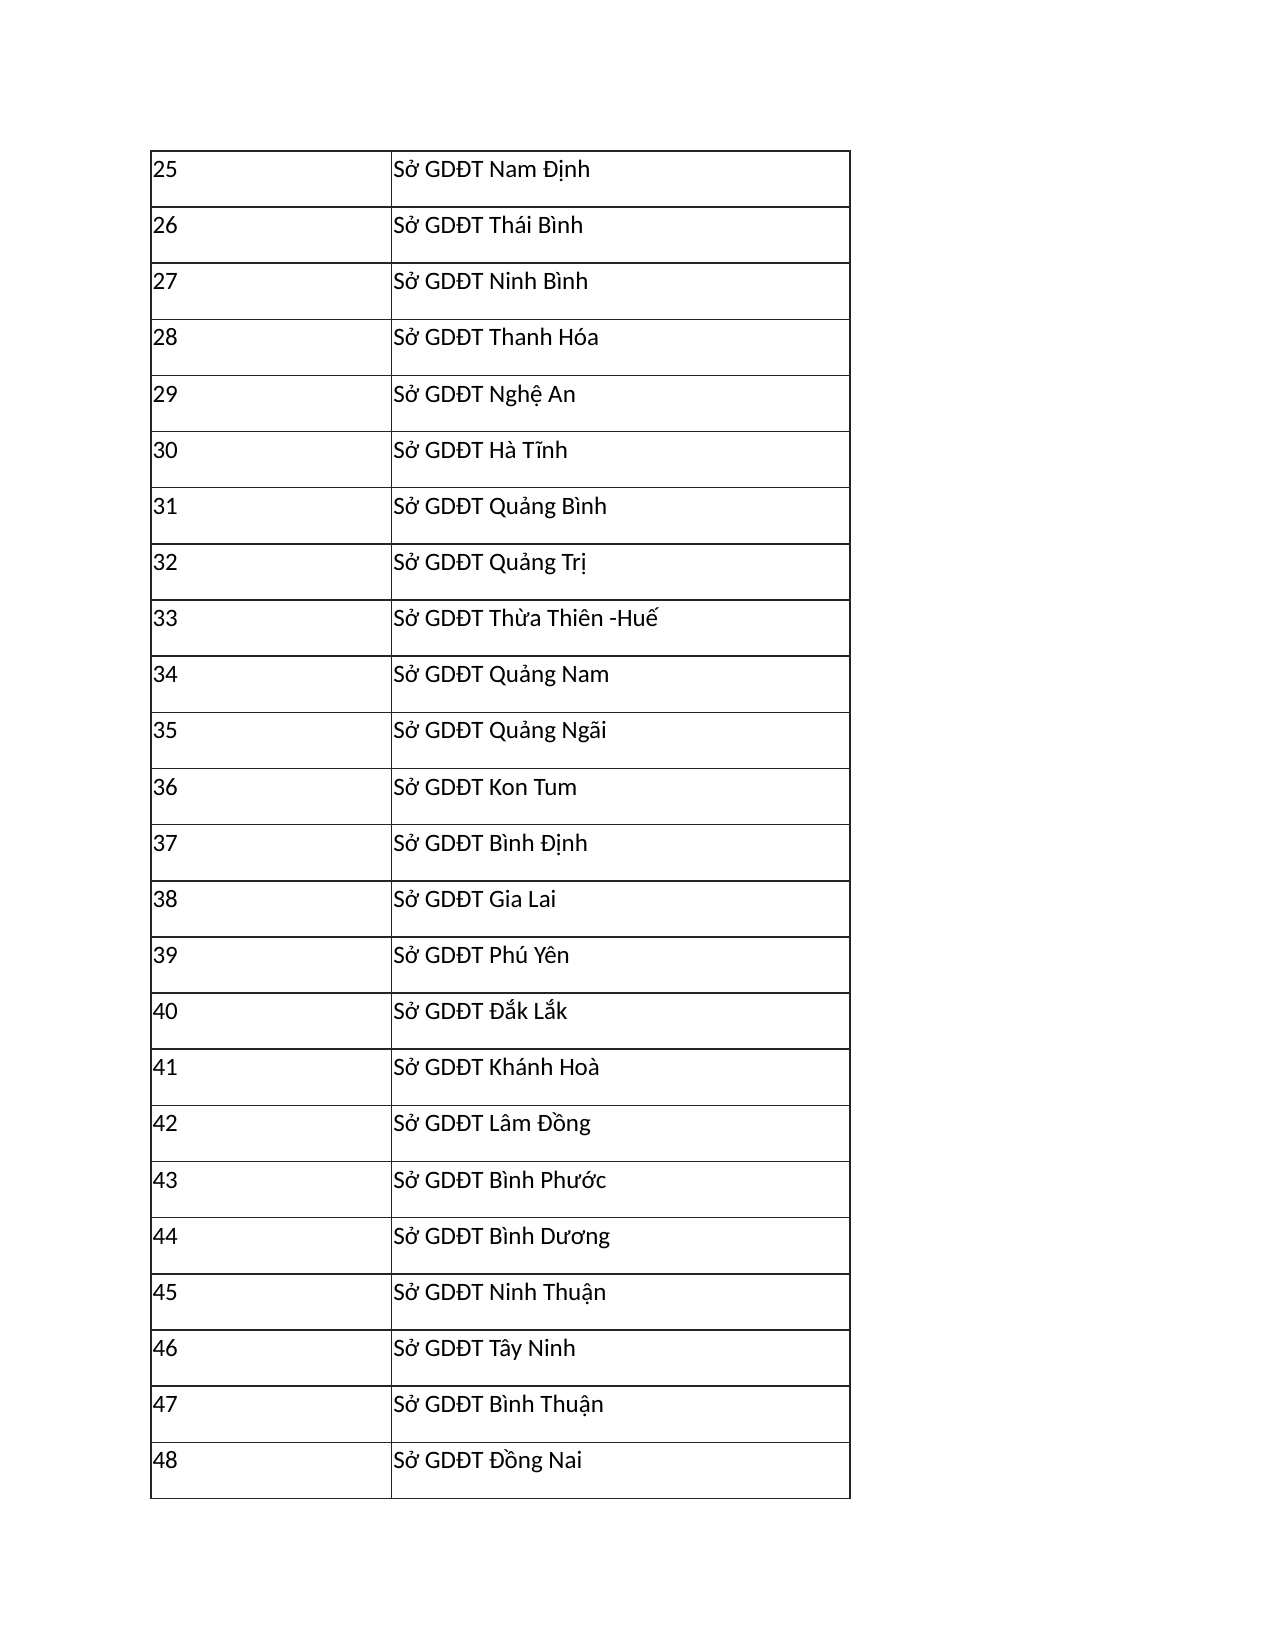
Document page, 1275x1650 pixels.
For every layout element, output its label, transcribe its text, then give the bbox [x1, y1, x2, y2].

table_cell 28 [152, 320, 391, 374]
table_cell Sở GDĐT Bình Thuận [392, 1387, 849, 1441]
table_cell 41 [152, 1050, 391, 1104]
table_cell 48 [152, 1443, 391, 1497]
table_cell 26 [152, 208, 391, 262]
table_cell 30 [152, 432, 391, 487]
table_cell Sở GDĐT Khánh Hoà [392, 1050, 849, 1104]
table_cell 32 [152, 545, 391, 599]
table_cell Sở GDĐT Gia Lai [392, 882, 849, 936]
table_cell 27 [152, 264, 391, 318]
table_cell Sở GDĐT Thừa Thiên -Huế [392, 601, 849, 655]
table_cell Sở GDĐT Thái Bình [392, 208, 849, 262]
table_cell Sở GDĐT Lâm Đồng [392, 1106, 849, 1161]
table_cell 46 [152, 1331, 391, 1385]
table_cell 36 [152, 769, 391, 824]
table_cell Sở GDĐT Bình Định [392, 825, 849, 880]
table_cell 34 [152, 657, 391, 711]
table_cell Sở GDĐT Đắk Lắk [392, 994, 849, 1048]
table_cell Sở GDĐT Ninh Bình [392, 264, 849, 318]
table_cell 40 [152, 994, 391, 1048]
table_cell Sở GDĐT Kon Tum [392, 769, 849, 824]
table_cell Sở GDĐT Bình Phước [392, 1162, 849, 1217]
table_cell Sở GDĐT Quảng Ngãi [392, 713, 849, 768]
table_cell Sở GDĐT Quảng Nam [392, 657, 849, 711]
table_cell 47 [152, 1387, 391, 1441]
table_cell 29 [152, 376, 391, 431]
table_cell 35 [152, 713, 391, 768]
table_cell Sở GDĐT Hà Tĩnh [392, 432, 849, 487]
table_cell Sở GDĐT Nghệ An [392, 376, 849, 431]
table_cell Sở GDĐT Nam Định [392, 152, 849, 206]
table_cell 38 [152, 882, 391, 936]
table_cell Sở GDĐT Phú Yên [392, 938, 849, 992]
table_cell Sở GDĐT Thanh Hóa [392, 320, 849, 374]
table_cell 31 [152, 488, 391, 543]
table_cell Sở GDĐT Quảng Trị [392, 545, 849, 599]
table_cell Sở GDĐT Ninh Thuận [392, 1275, 849, 1329]
table_cell Sở GDĐT Bình Dương [392, 1218, 849, 1273]
table_cell 33 [152, 601, 391, 655]
table_cell 42 [152, 1106, 391, 1161]
table_cell Sở GDĐT Đồng Nai [392, 1443, 849, 1497]
table_cell Sở GDĐT Tây Ninh [392, 1331, 849, 1385]
table_cell 39 [152, 938, 391, 992]
table_cell 37 [152, 825, 391, 880]
table_cell Sở GDĐT Quảng Bình [392, 488, 849, 543]
table_cell 25 [152, 152, 391, 206]
table_cell 43 [152, 1162, 391, 1217]
table_cell 44 [152, 1218, 391, 1273]
table_cell 45 [152, 1275, 391, 1329]
